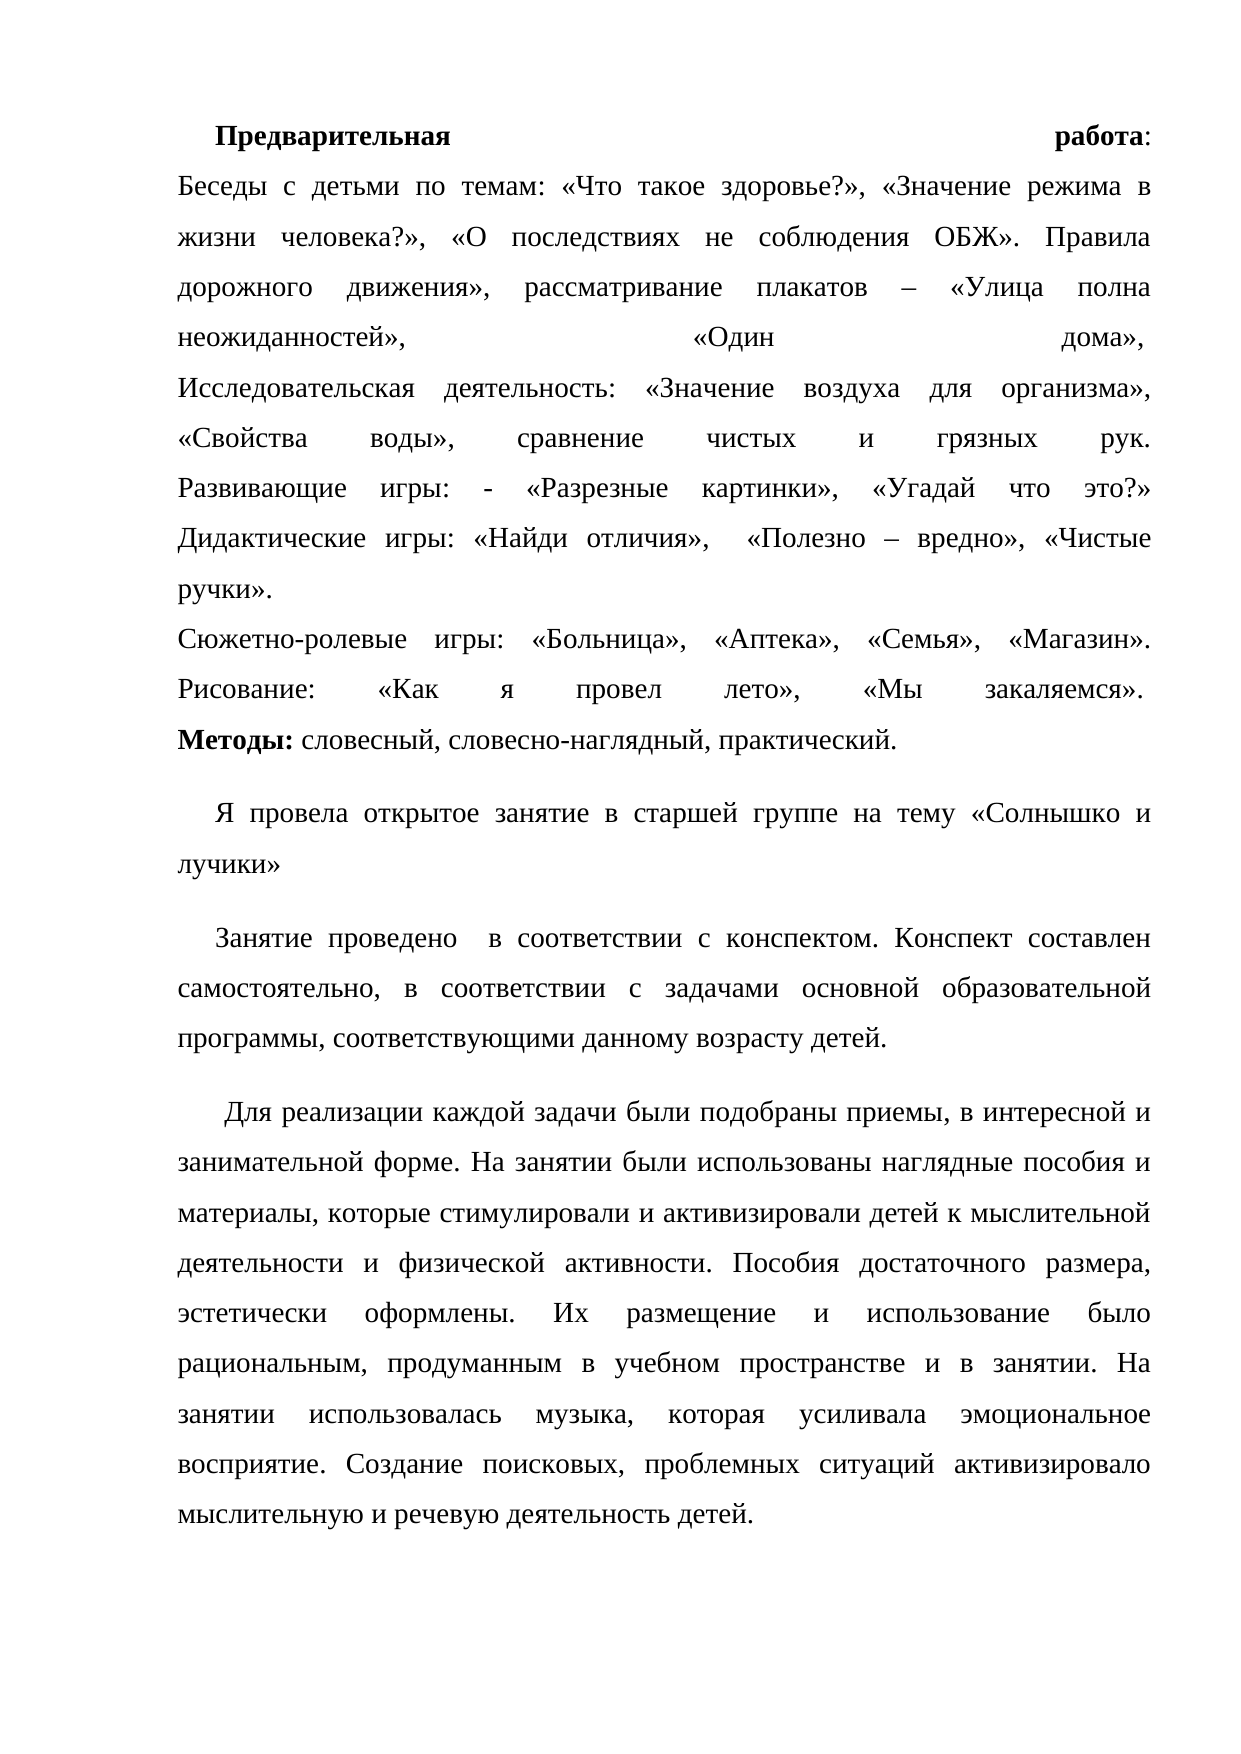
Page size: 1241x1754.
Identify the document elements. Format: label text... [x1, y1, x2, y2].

text Для реализации каждой задачи были подобраны приемы, в интересной и занимательной форме. На занятии были использованы наглядные пособия и материалы, которые стимулировали и активизировали детей к мыслительной деятельности и физической активности. Пособия достаточного размера, эстетически оформлены. Их размещение и использование было рациональным, продуманным в учебном пространстве и в занятии. На занятии использовалась музыка, которая усиливала эмоциональное восприятие. Создание поисковых, проблемных ситуаций активизировало мыслительную и речевую деятельность детей. [177, 1094, 1152, 1530]
text Предварительная работа: Беседы с детьми по темам: «Что такое здоровье?», «Значение режима в жизни человека?», «О последствиях не соблюдения ОБЖ». Правила дорожного движения», рассматривание плакатов – «Улица полна неожиданностей», «Один дома», Исследовательская деятельность: «Значение воздуха для организма», «Свойства воды», сравнение чистых и грязных рук. Развивающие игры: - «Разрезные картинки», «Угадай что это?» Дидактические игры: «Найди отличия», «Полезно – вредно», «Чистые ручки». Сюжетно-ролевые игры: «Больница», «Аптека», «Семья», «Магазин». Рисование: «Как я провел лето», «Мы закаляемся». Методы: словесный, словесно-наглядный, практический. [177, 118, 1152, 755]
text Я провела открытое занятие в старшей группе на тему «Солнышко и лучики» [177, 796, 1152, 879]
text Занятие проведено в соответствии с конспектом. Конспект составлен самостоятельно, в соответствии с задачами основной образовательной программы, соответствующими данному возрасту детей. [177, 920, 1152, 1054]
